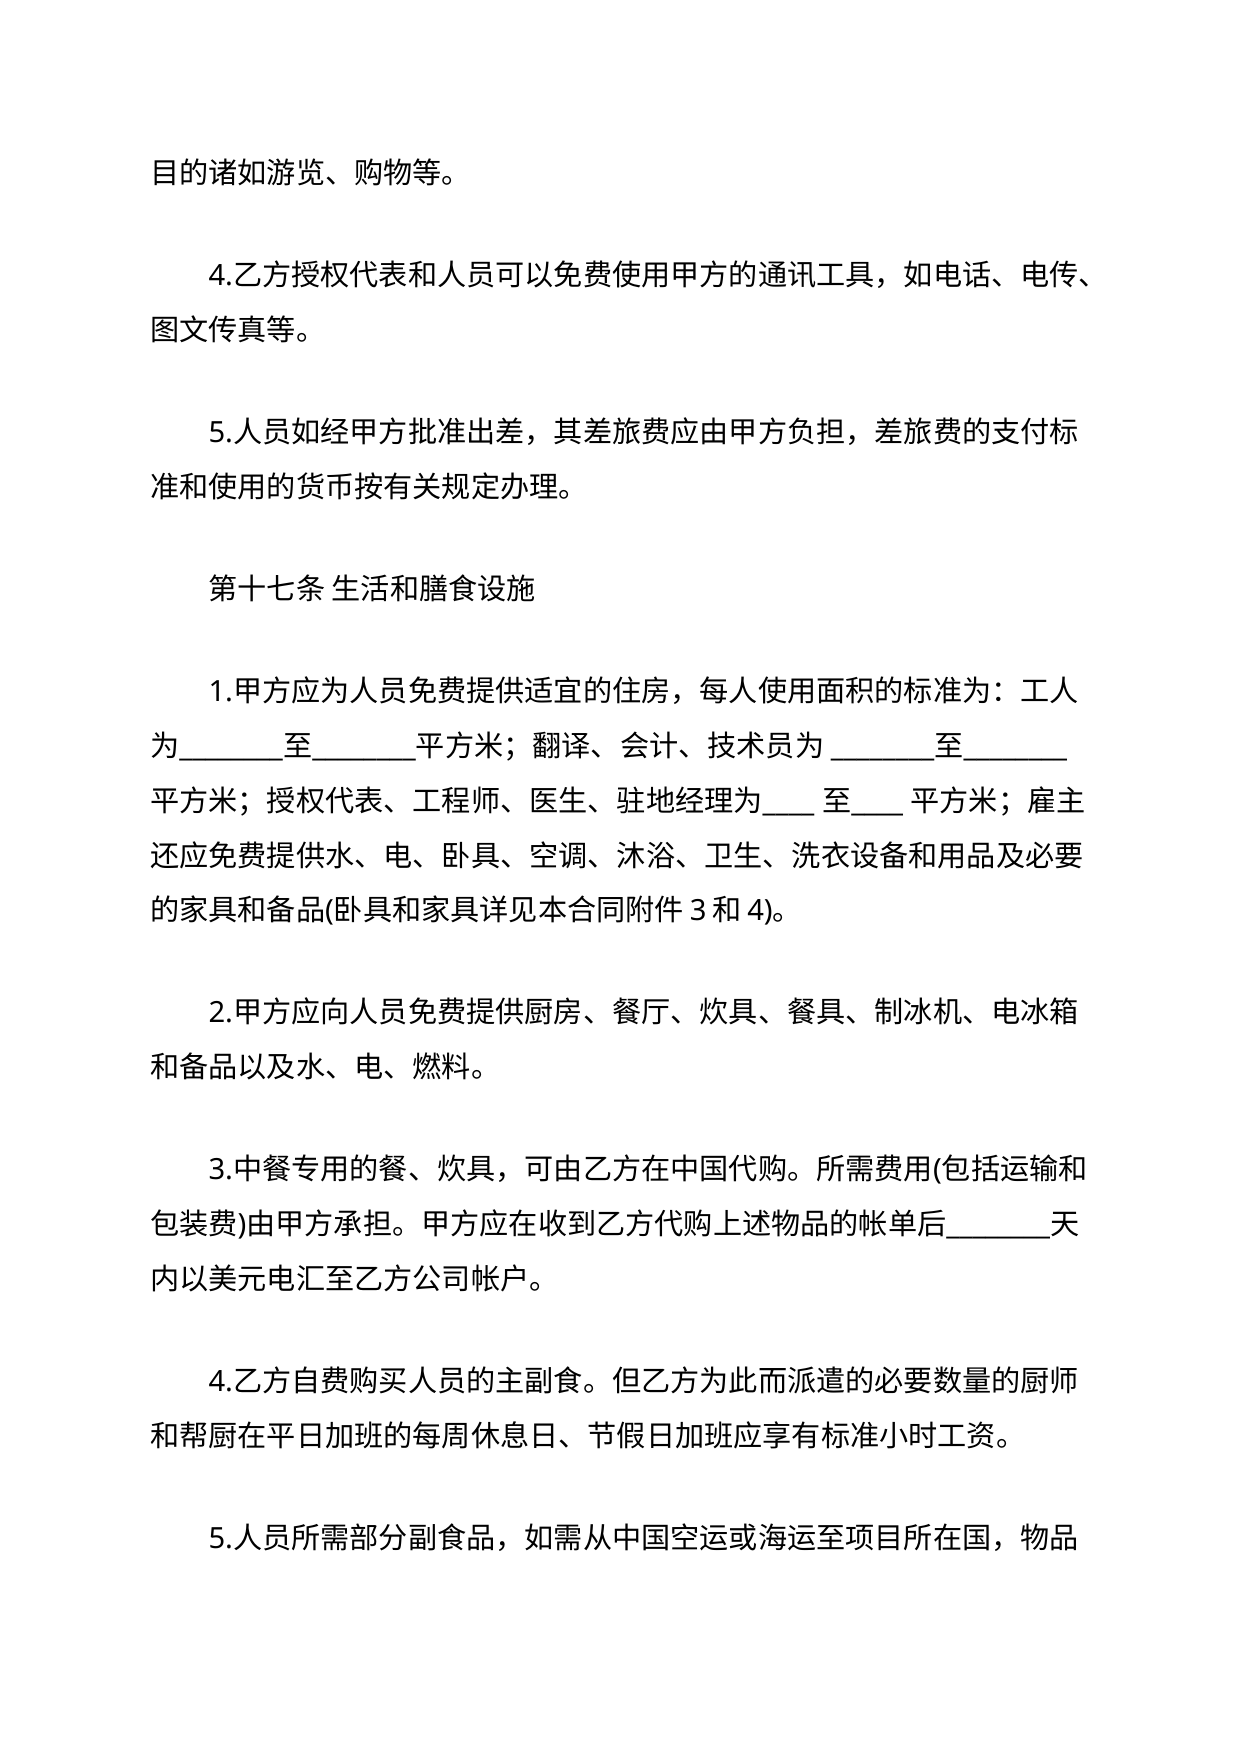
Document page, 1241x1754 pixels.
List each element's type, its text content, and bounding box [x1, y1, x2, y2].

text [150, 1514, 1090, 1557]
text 2.甲方应向人员免费提供厨房、餐厅、炊具、餐具、制冰机、电冰箱和备品以及水、电、燃料。 [150, 989, 1090, 1086]
text 1.甲方应为人员免费提供适宜的住房，每人使用面积的标准为：工人为________至________平方米；翻译、会计、技术员为 ________至________平方米；授权代表、工程师、医生、驻地经理为____ 至____ 平方米；雇主还应免费提供水、电、卧具、空调、沐浴、卫生、洗衣设备和用品及必要的家具和备品(卧具和家具详见本合同附件3和4)。 [150, 667, 1090, 929]
text 第十七条 生活和膳食设施 [150, 565, 1090, 608]
text 4.乙方自费购买人员的主副食。但乙方为此而派遣的必要数量的厨师和帮厨在平日加班的每周休息日、节假日加班应享有标准小时工资。 [150, 1357, 1090, 1455]
text 3.中餐专用的餐、炊具，可由乙方在中国代购。所需费用(包括运输和包装费)由甲方承担。甲方应在收到乙方代购上述物品的帐单后________天内以美元电汇至乙方公司帐户。 [150, 1146, 1090, 1298]
text 4.乙方授权代表和人员可以免费使用甲方的通讯工具，如电话、电传、图文传真等。 [150, 252, 1090, 349]
text 5.人员如经甲方批准出差，其差旅费应由甲方负担，差旅费的支付标准和使用的货币按有关规定办理。 [150, 408, 1090, 506]
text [150, 150, 1090, 192]
